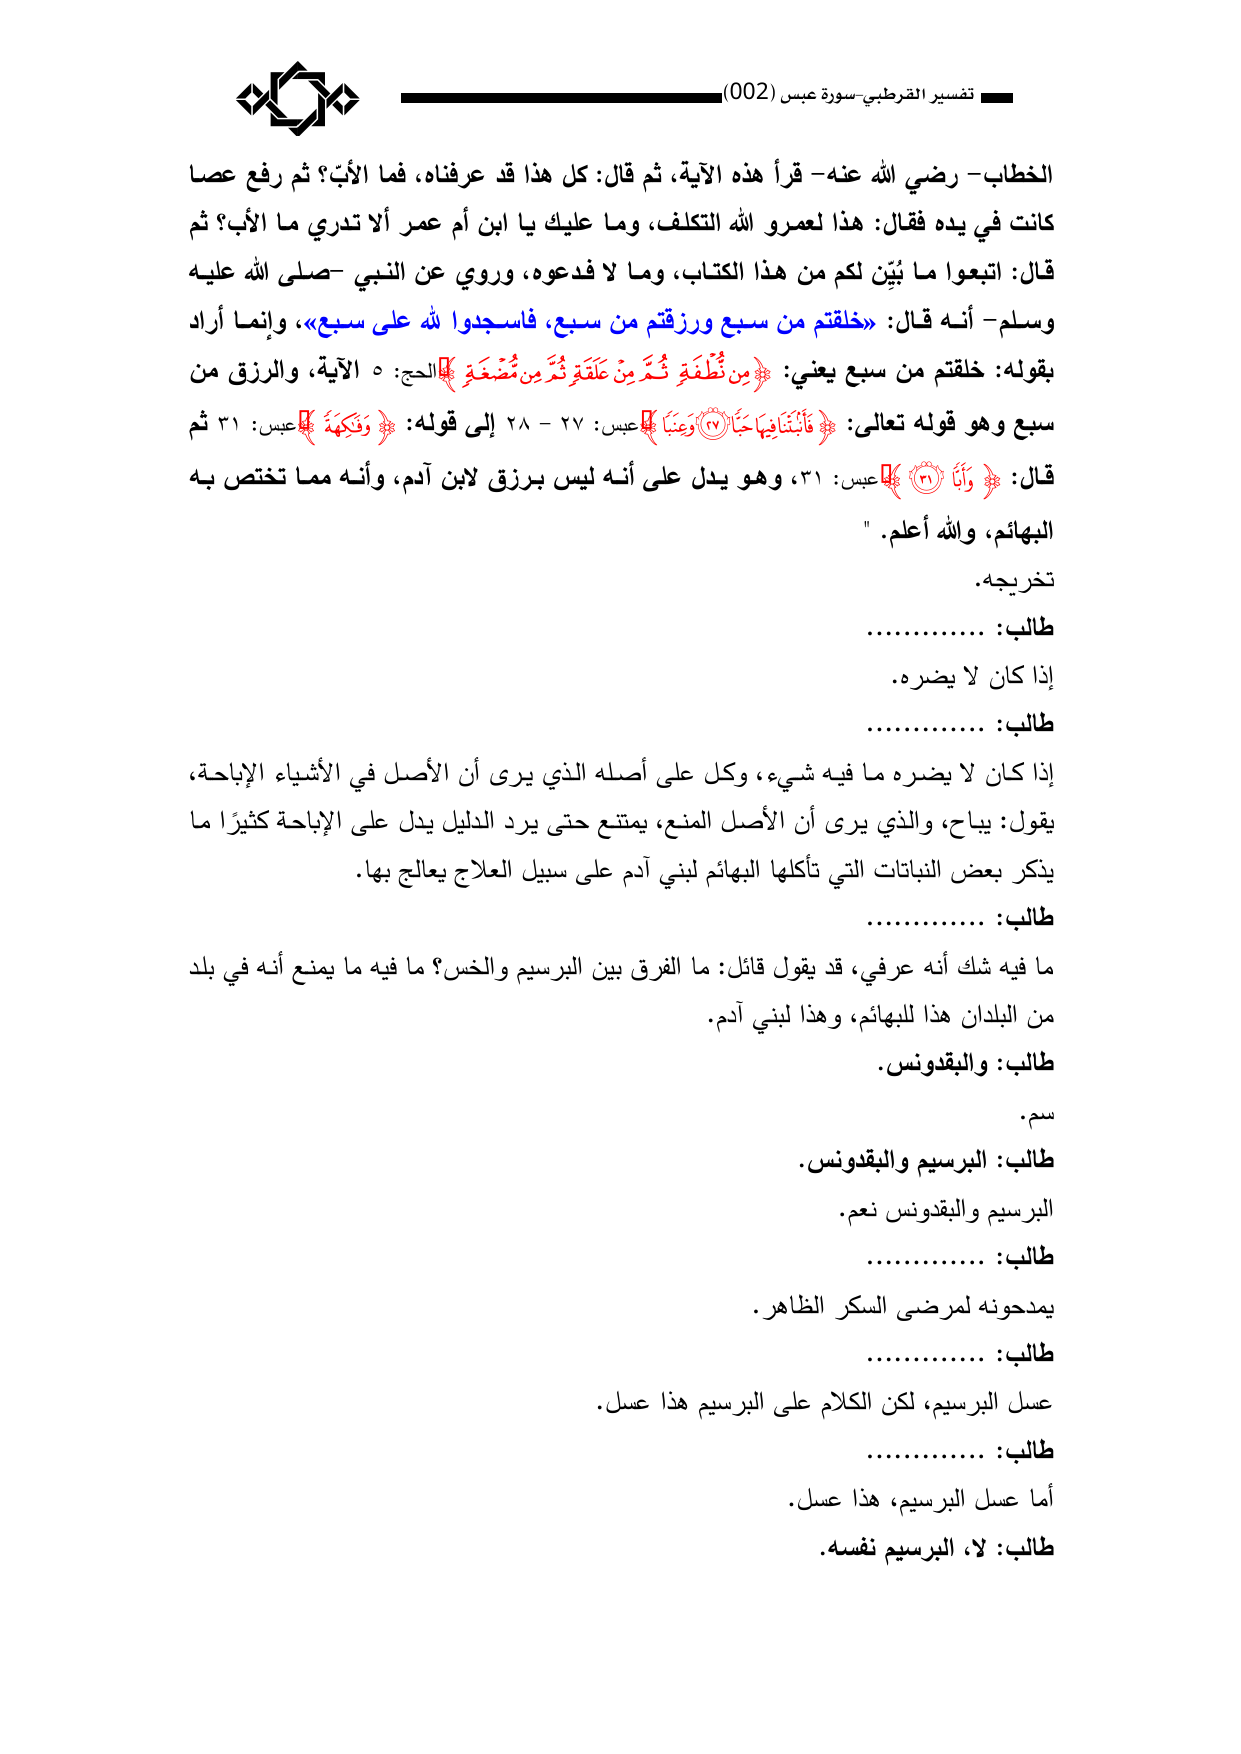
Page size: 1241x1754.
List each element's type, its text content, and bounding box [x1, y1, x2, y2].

text طالب: البرسيم والبقدونس. [187, 1135, 1053, 1184]
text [187, 150, 1053, 554]
text البرسيم والبقدونس نعم. [187, 1184, 1053, 1232]
text طالب: لا، البرسيم نفسه. [187, 1523, 1053, 1571]
text طالب: ............. [187, 1329, 1053, 1377]
text عسل البرسيم، لكن الكلام على البرسيم هذا عسل. [187, 1377, 1053, 1426]
text طالب: ............. [187, 603, 1053, 651]
text طالب: والبقدونس. [187, 1038, 1053, 1087]
text يمدحونه لمرضى السكر الظاهر. [187, 1281, 1053, 1329]
text طالب: ............. [187, 893, 1053, 942]
text طالب: ............. [187, 1426, 1053, 1474]
text سم. [187, 1087, 1053, 1135]
text أما عسل البرسيم، هذا عسل. [187, 1474, 1053, 1523]
text تخريجه. [187, 554, 1053, 603]
text إذا كان لا يضره. [187, 651, 1053, 699]
text طالب: ............. [187, 1232, 1053, 1281]
text إذا كان لا يضره ما فيه شيء، وكل على أصله الذي يرى أن الأصل في الأشياء الإباحة، يقول: يباح، والذي يرى أن الأصل المنع، يمتنع حتى يرد الدليل يدل على الإباحة كثيرًا ما يذكر بعض النباتات التي تأكلها البهائم لبني آدم على سبيل العلاج يعالج بها. [187, 748, 1053, 893]
text ما فيه شك أنه عرفي، قد يقول قائل: ما الفرق بين البرسيم والخس؟ ما فيه ما يمنع أنه في بلد من البلدان هذا للبهائم، وهذا لبني آدم. [187, 942, 1053, 1038]
text طالب: ............. [187, 699, 1053, 748]
